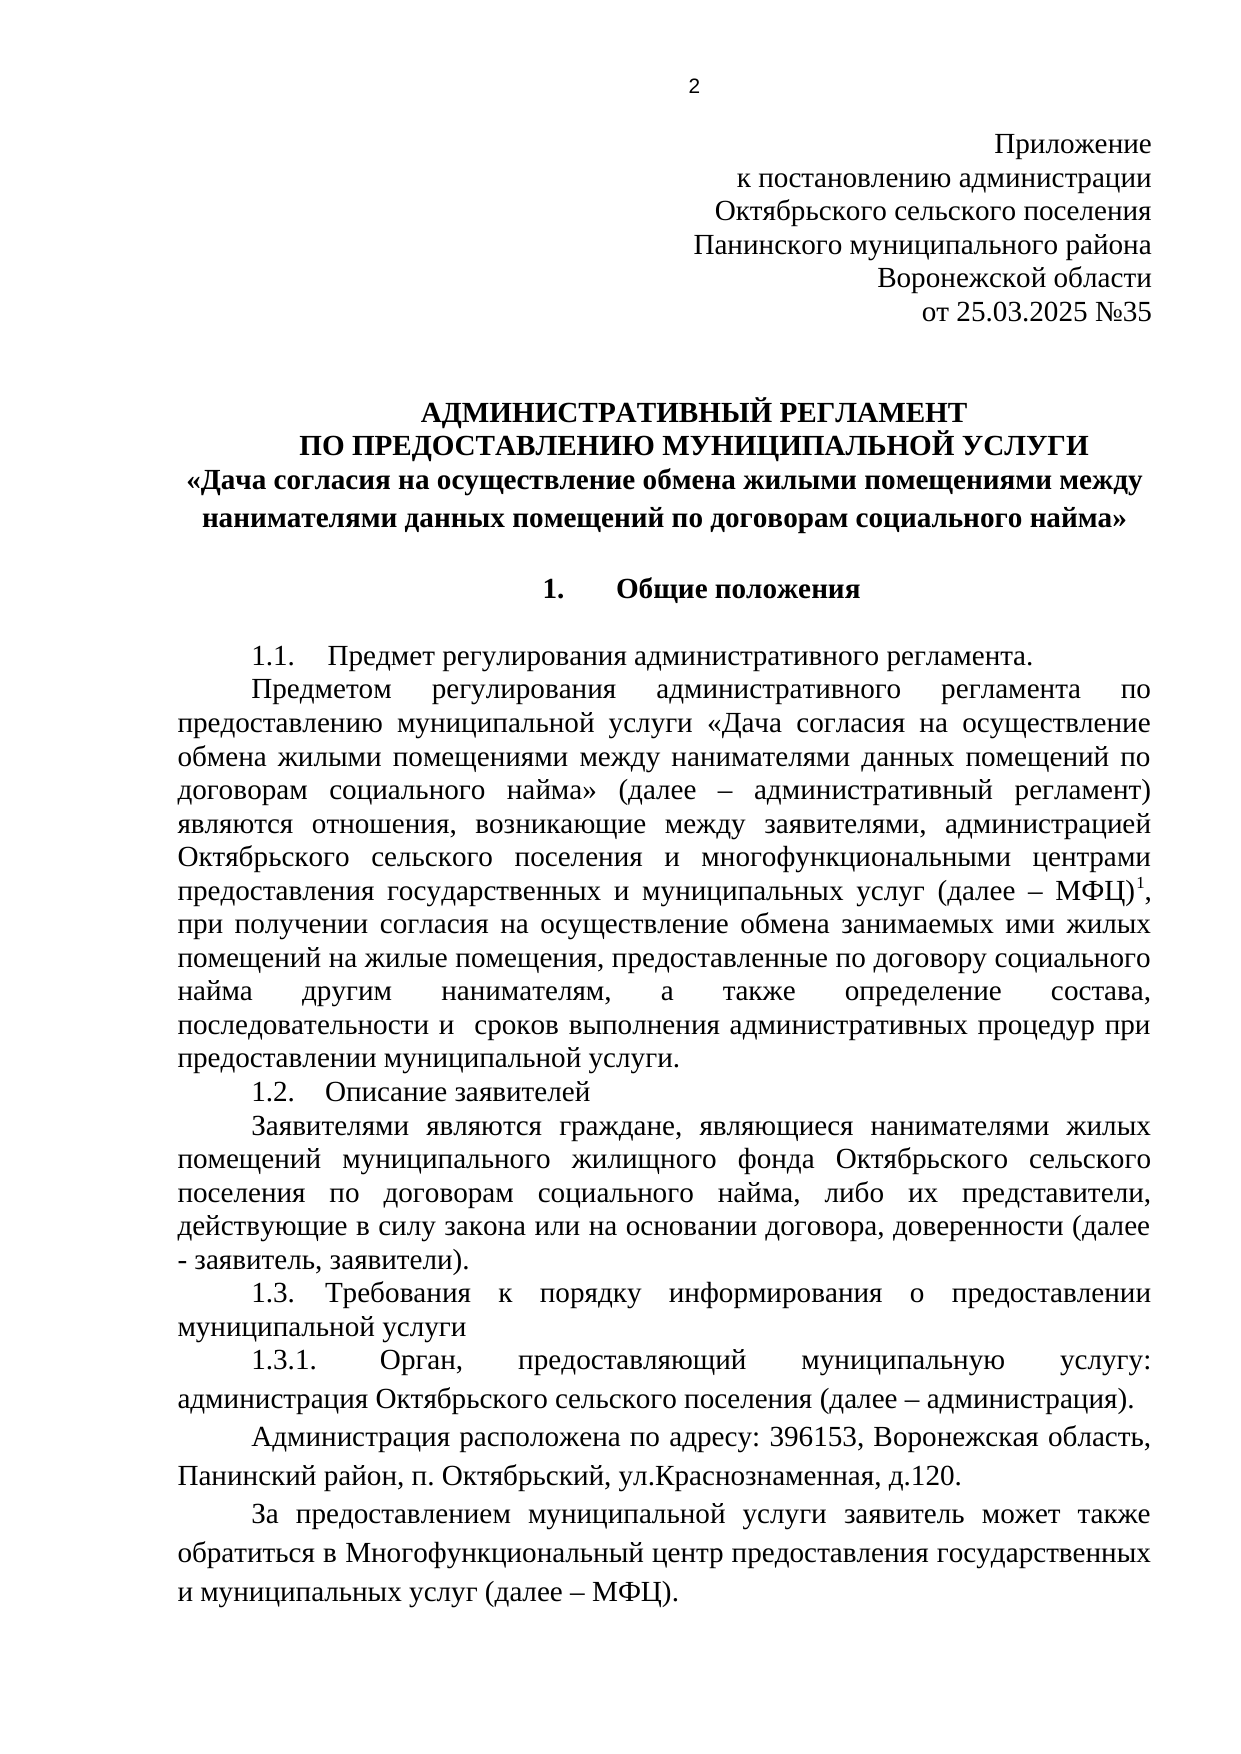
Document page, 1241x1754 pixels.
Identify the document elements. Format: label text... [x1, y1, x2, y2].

text ПО ПРЕДОСТАВЛЕНИЮ МУНИЦИПАЛЬНОЙ УСЛУГИ [177, 428, 1152, 462]
text Заявителями являются граждане, являющиеся нанимателями жилых помещений муниципального жилищного фонда Октябрьского сельского поселения по договорам социального найма, либо их представители, действующие в силу закона или на основании договора, доверенности (далее - заявитель, заявители). [177, 1108, 1152, 1275]
text Предметом регулирования административного регламента по предоставлению муниципальной услуги «Дача согласия на осуществление обмена жилыми помещениями между нанимателями данных помещений по договорам социального найма» (далее – административный регламент) являются отношения, возникающие между заявителями, администрацией Октябрьского сельского поселения и многофункциональными центрами предоставления государственных и муниципальных услуг (далее – МФЦ)1, при получении согласия на осуществление обмена занимаемых ими жилых помещений на жилые помещения, предоставленные по договору социального найма другим нанимателям, а также определение состава, последовательности и сроков выполнения административных процедур при предоставлении муниципальной услуги. [177, 672, 1152, 1074]
text Октябрьского сельского поселения Панинского муниципального района Воронежской области [591, 193, 1152, 294]
text АДМИНИСТРАТИВНЫЙ РЕГЛАМЕНТ [177, 395, 1152, 428]
list Описание заявителей [177, 1074, 1152, 1108]
text Приложение [591, 126, 1152, 160]
text За предоставлением муниципальной услуги заявитель может также обратиться в Многофункциональный центр предоставления государственных и муниципальных услуг (далее – МФЦ). [177, 1497, 1152, 1607]
list Общие положения [177, 571, 1152, 604]
list Требования к порядку информирования о предоставлении муниципальной услуги [177, 1275, 1152, 1342]
list Предмет регулирования административного регламента. [177, 638, 1152, 672]
text «Дача согласия на осуществление обмена жилыми помещениями между [177, 462, 1152, 495]
text нанимателями данных помещений по договорам социального найма» [177, 500, 1152, 533]
list Орган, предоставляющий муниципальную услугу: администрация Октябрьского сельского поселения (далее – администрация). [177, 1342, 1152, 1414]
text Администрация расположена по адресу: 396153, Воронежская область, Панинский район, п. Октябрьский, ул.Краснознаменная, д.120. [177, 1419, 1152, 1492]
text от 25.03.2025 №35 [591, 294, 1152, 328]
text к постановлению администрации [591, 160, 1152, 193]
